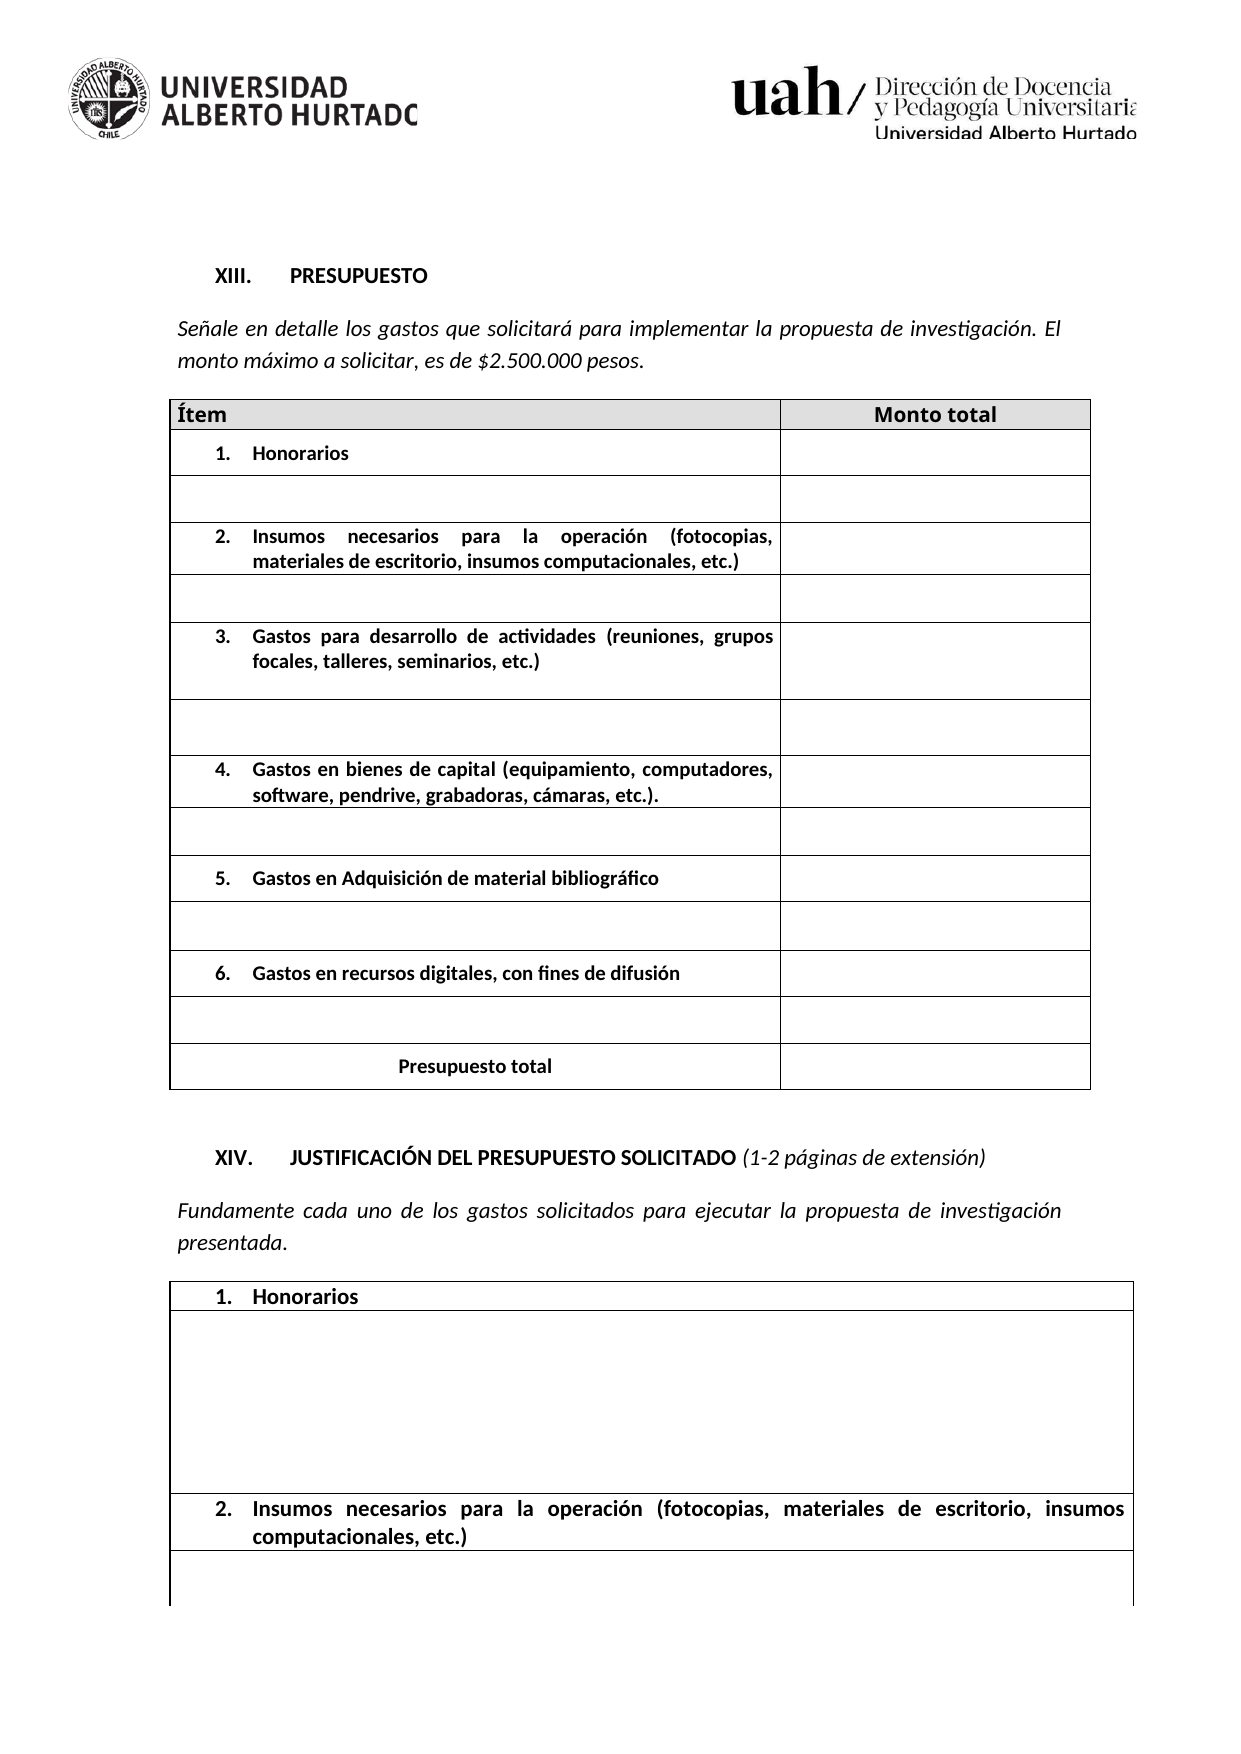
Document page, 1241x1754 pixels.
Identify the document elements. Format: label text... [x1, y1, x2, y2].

table_cell Presupuesto total [171, 1044, 780, 1089]
table_cell [781, 951, 1090, 996]
table_cell [781, 700, 1090, 755]
table_cell [781, 575, 1090, 622]
table_cell [171, 1311, 1133, 1493]
table_cell Gastos para desarrollo de actividades (reuniones, grupos focales, talleres, seminarios, etc.) [171, 623, 780, 699]
table_cell [781, 997, 1090, 1042]
table_cell Gastos en bienes de capital (equipamiento, computadores, software, pendrive, grabadoras, cámaras, etc.). [171, 756, 780, 807]
table_cell Honorarios [171, 430, 780, 475]
table_cell Gastos en recursos digitales, con fines de difusión [171, 951, 780, 996]
table_cell [171, 902, 780, 949]
text Fundamente cada uno de los gastos solicitados para ejecutar la propuesta de investigación presentada. [177, 1196, 1063, 1256]
table_cell [171, 1551, 1133, 1606]
table_cell [171, 700, 780, 755]
table_cell [781, 1044, 1090, 1089]
table_cell [171, 997, 780, 1042]
table_cell [781, 476, 1090, 522]
table_header Ítem [171, 400, 780, 429]
text Señale en detalle los gastos que solicitará para implementar la propuesta de investigación. El monto máximo a solicitar, es de $2.500.000 pesos. [177, 314, 1063, 374]
table_cell Insumos necesarios para la operación (fotocopias, materiales de escritorio, insumos computacionales, etc.) [171, 1494, 1133, 1550]
table_cell [171, 476, 780, 522]
table_header Honorarios [171, 1282, 1133, 1310]
table_cell [781, 523, 1090, 574]
table_cell Gastos en Adquisición de material bibliográfico [171, 856, 780, 901]
picture [67, 57, 417, 140]
table_cell [171, 808, 780, 854]
table_cell [781, 902, 1090, 949]
picture [730, 63, 1137, 138]
list JUSTIFICACIÓN DEL PRESUPUESTO SOLICITADO (1-2 páginas de extensión) [215, 1143, 1063, 1171]
table_cell [781, 623, 1090, 699]
table_cell [781, 808, 1090, 854]
table_cell [171, 575, 780, 622]
table_cell [781, 756, 1090, 807]
list PRESUPUESTO [215, 261, 1063, 289]
table_cell [781, 430, 1090, 475]
table_cell [781, 856, 1090, 901]
table_cell Insumos necesarios para la operación (fotocopias, materiales de escritorio, insumos computacionales, etc.) [171, 523, 780, 574]
table_header Monto total [781, 400, 1090, 429]
